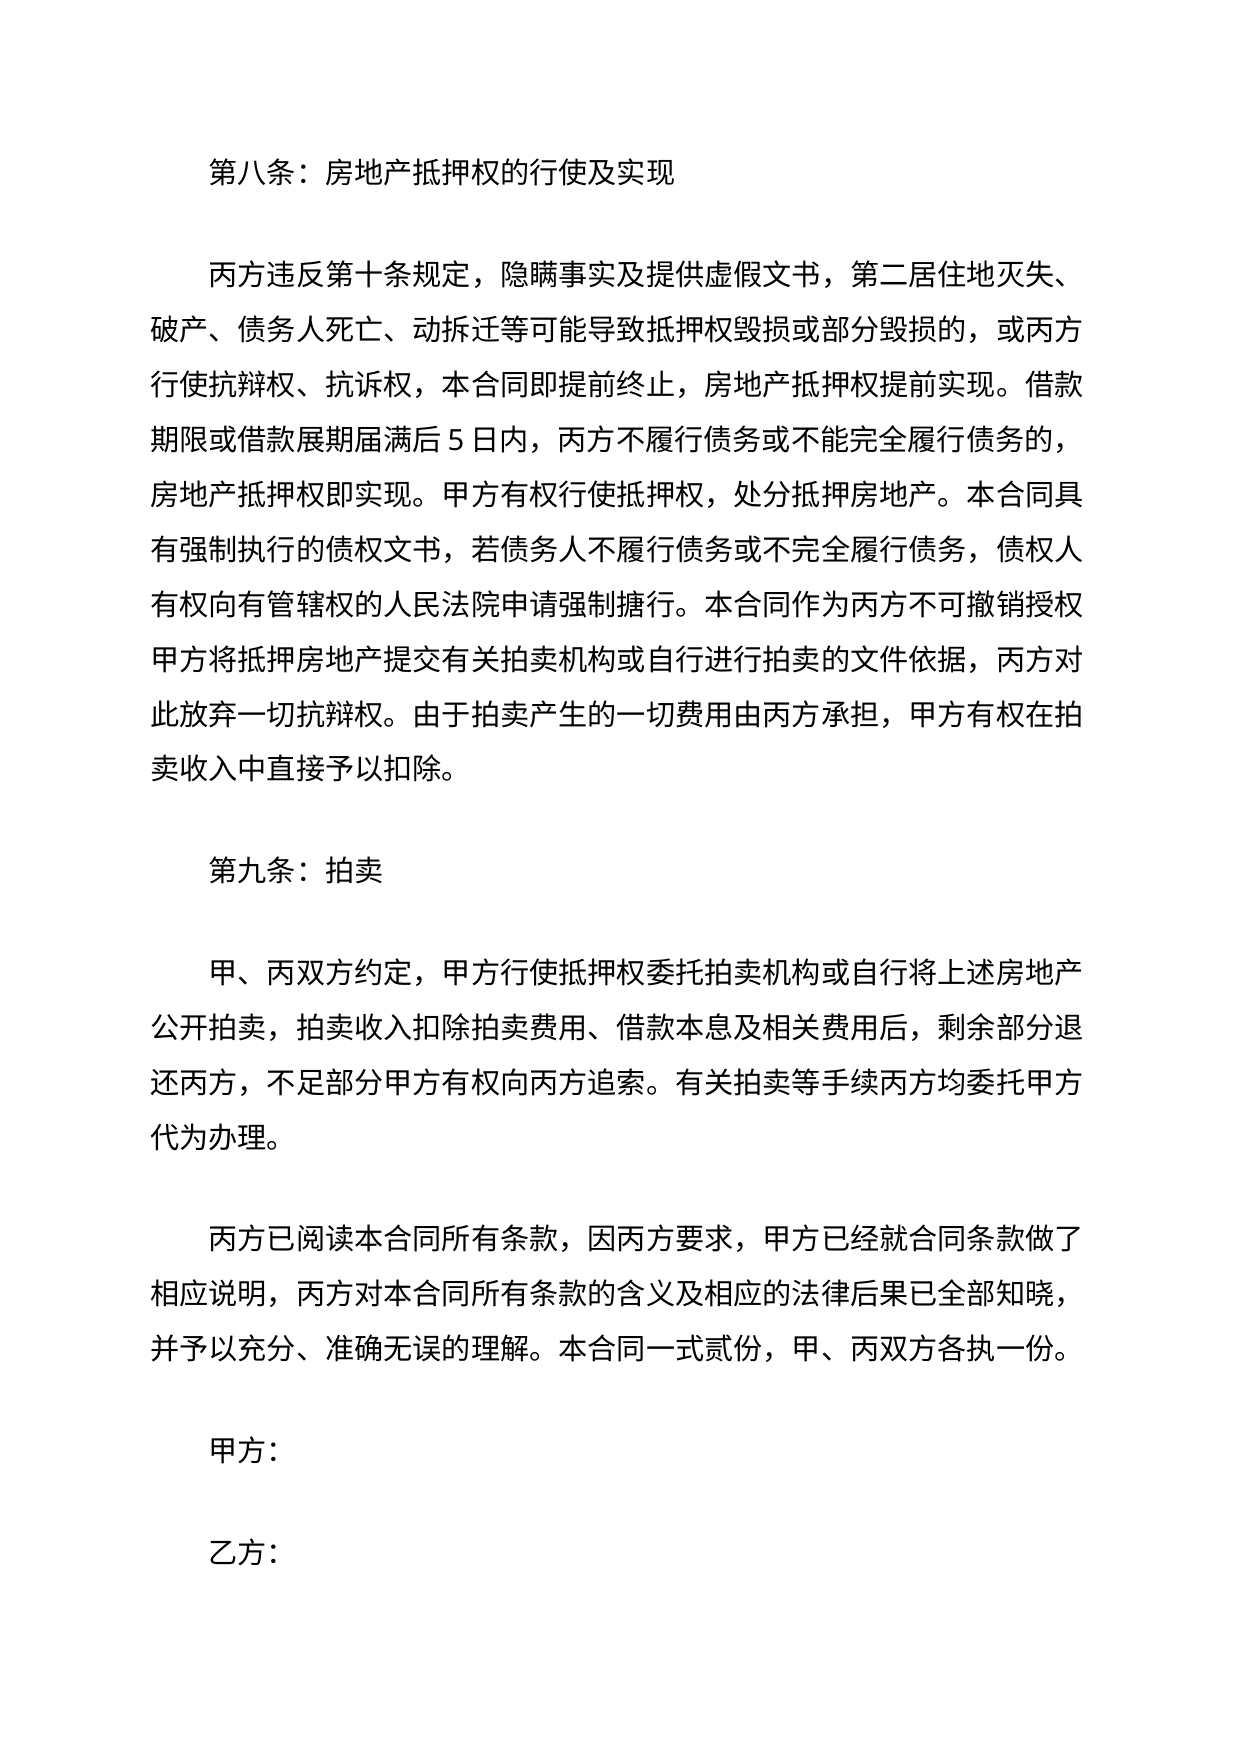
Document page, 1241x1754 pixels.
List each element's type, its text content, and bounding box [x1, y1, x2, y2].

text 甲、丙双方约定，甲方行使抵押权委托拍卖机构或自行将上述房地产公开拍卖，拍卖收入扣除拍卖费用、借款本息及相关费用后，剩余部分退还丙方，不足部分甲方有权向丙方追索。有关拍卖等手续丙方均委托甲方代为办理。 [150, 949, 1090, 1156]
text 第八条：房地产抵押权的行使及实现 [150, 150, 1090, 192]
text 甲方： [150, 1427, 1090, 1470]
text 第九条：拍卖 [150, 848, 1090, 890]
text 乙方： [150, 1529, 1090, 1572]
text 丙方违反第十条规定，隐瞒事实及提供虚假文书，第二居住地灭失、破产、债务人死亡、动拆迁等可能导致抵押权毁损或部分毁损的，或丙方行使抗辩权、抗诉权，本合同即提前终止，房地产抵押权提前实现。借款期限或借款展期届满后5日内，丙方不履行债务或不能完全履行债务的，房地产抵押权即实现。甲方有权行使抵押权，处分抵押房地产。本合同具有强制执行的债权文书，若债务人不履行债务或不完全履行债务，债权人有权向有管辖权的人民法院申请强制搪行。本合同作为丙方不可撤销授权甲方将抵押房地产提交有关拍卖机构或自行进行拍卖的文件依据，丙方对此放弃一切抗辩权。由于拍卖产生的一切费用由丙方承担，甲方有权在拍卖收入中直接予以扣除。 [150, 252, 1090, 788]
text 丙方已阅读本合同所有条款，因丙方要求，甲方已经就合同条款做了相应说明，丙方对本合同所有条款的含义及相应的法律后果已全部知晓，并予以充分、准确无误的理解。本合同一式贰份，甲、丙双方各执一份。 [150, 1216, 1090, 1368]
